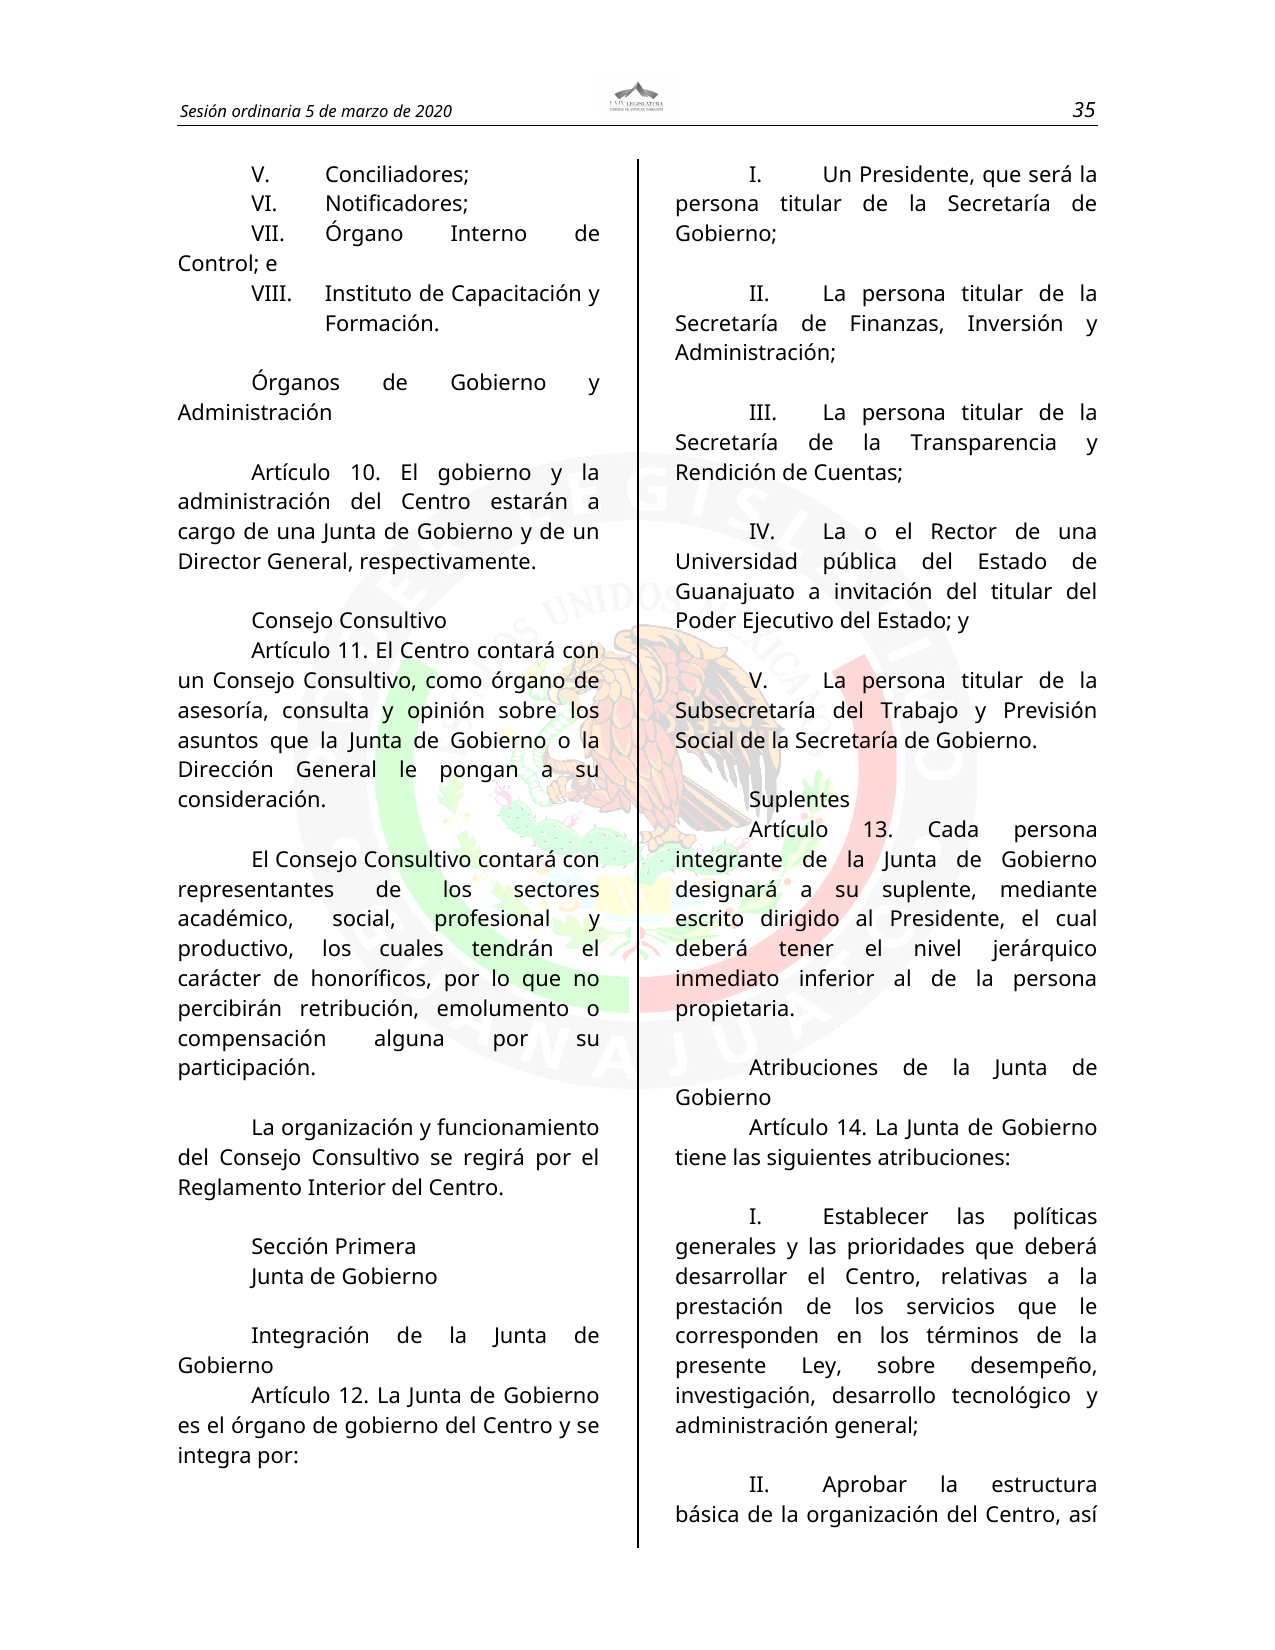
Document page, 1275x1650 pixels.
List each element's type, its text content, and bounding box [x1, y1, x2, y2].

text Integración de la Junta de Gobierno [177, 1321, 600, 1380]
picture [595, 73, 678, 117]
text Atribuciones de la Junta de Gobierno [675, 1052, 1098, 1112]
text El Consejo Consultivo contará con representantes de los sectores académico, social, profesional y productivo, los cuales tendrán el carácter de honoríficos, por lo que no percibirán retribución, emolumento o compensación alguna por su participación. [177, 844, 600, 1082]
text V. La persona titular de la Subsecretaría del Trabajo y Previsión Social de la Secretaría de Gobierno. [675, 665, 1098, 754]
text I. Establecer las políticas generales y las prioridades que deberá desarrollar el Centro, relativas a la prestación de los servicios que le corresponden en los términos de la presente Ley, sobre desempeño, investigación, desarrollo tecnológico y administración general; [675, 1201, 1098, 1440]
text Consejo Consultivo [177, 606, 600, 635]
text Artículo 13. Cada persona integrante de la Junta de Gobierno designará a su suplente, mediante escrito dirigido al Presidente, el cual deberá tener el nivel jerárquico inmediato inferior al de la persona propietaria. [675, 814, 1098, 1023]
text La organización y funcionamiento del Consejo Consultivo se regirá por el Reglamento Interior del Centro. [177, 1112, 600, 1201]
text III. La persona titular de la Secretaría de la Transparencia y Rendición de Cuentas; [675, 397, 1098, 486]
text II. La persona titular de la Secretaría de Finanzas, Inversión y Administración; [675, 278, 1098, 367]
text Artículo 10. El gobierno y la administración del Centro estarán a cargo de una Junta de Gobierno y de un Director General, respectivamente. [177, 457, 600, 576]
text Artículo 14. La Junta de Gobierno tiene las siguientes atribuciones: [675, 1112, 1098, 1172]
text Artículo 12. La Junta de Gobierno es el órgano de gobierno del Centro y se integra por: [177, 1380, 600, 1469]
text VIII. Instituto de Capacitación y Formación. [251, 278, 600, 337]
text I. Un Presidente, que será la persona titular de la Secretaría de Gobierno; [675, 159, 1098, 248]
text VI. Notificadores; [177, 188, 600, 218]
text V. Conciliadores; [177, 159, 600, 188]
text Órganos de Gobierno y Administración [177, 367, 600, 427]
text Suplentes [675, 784, 1098, 814]
text IV. La o el Rector de una Universidad pública del Estado de Guanajuato a invitación del titular del Poder Ejecutivo del Estado; y [675, 516, 1098, 635]
text Artículo 11. El Centro contará con un Consejo Consultivo, como órgano de asesoría, consulta y opinión sobre los asuntos que la Junta de Gobierno o la Dirección General le pongan a su consideración. [177, 635, 600, 814]
text Sección Primera [177, 1231, 600, 1261]
text VII. Órgano Interno de Control; e [177, 218, 600, 278]
text Junta de Gobierno [177, 1261, 600, 1291]
